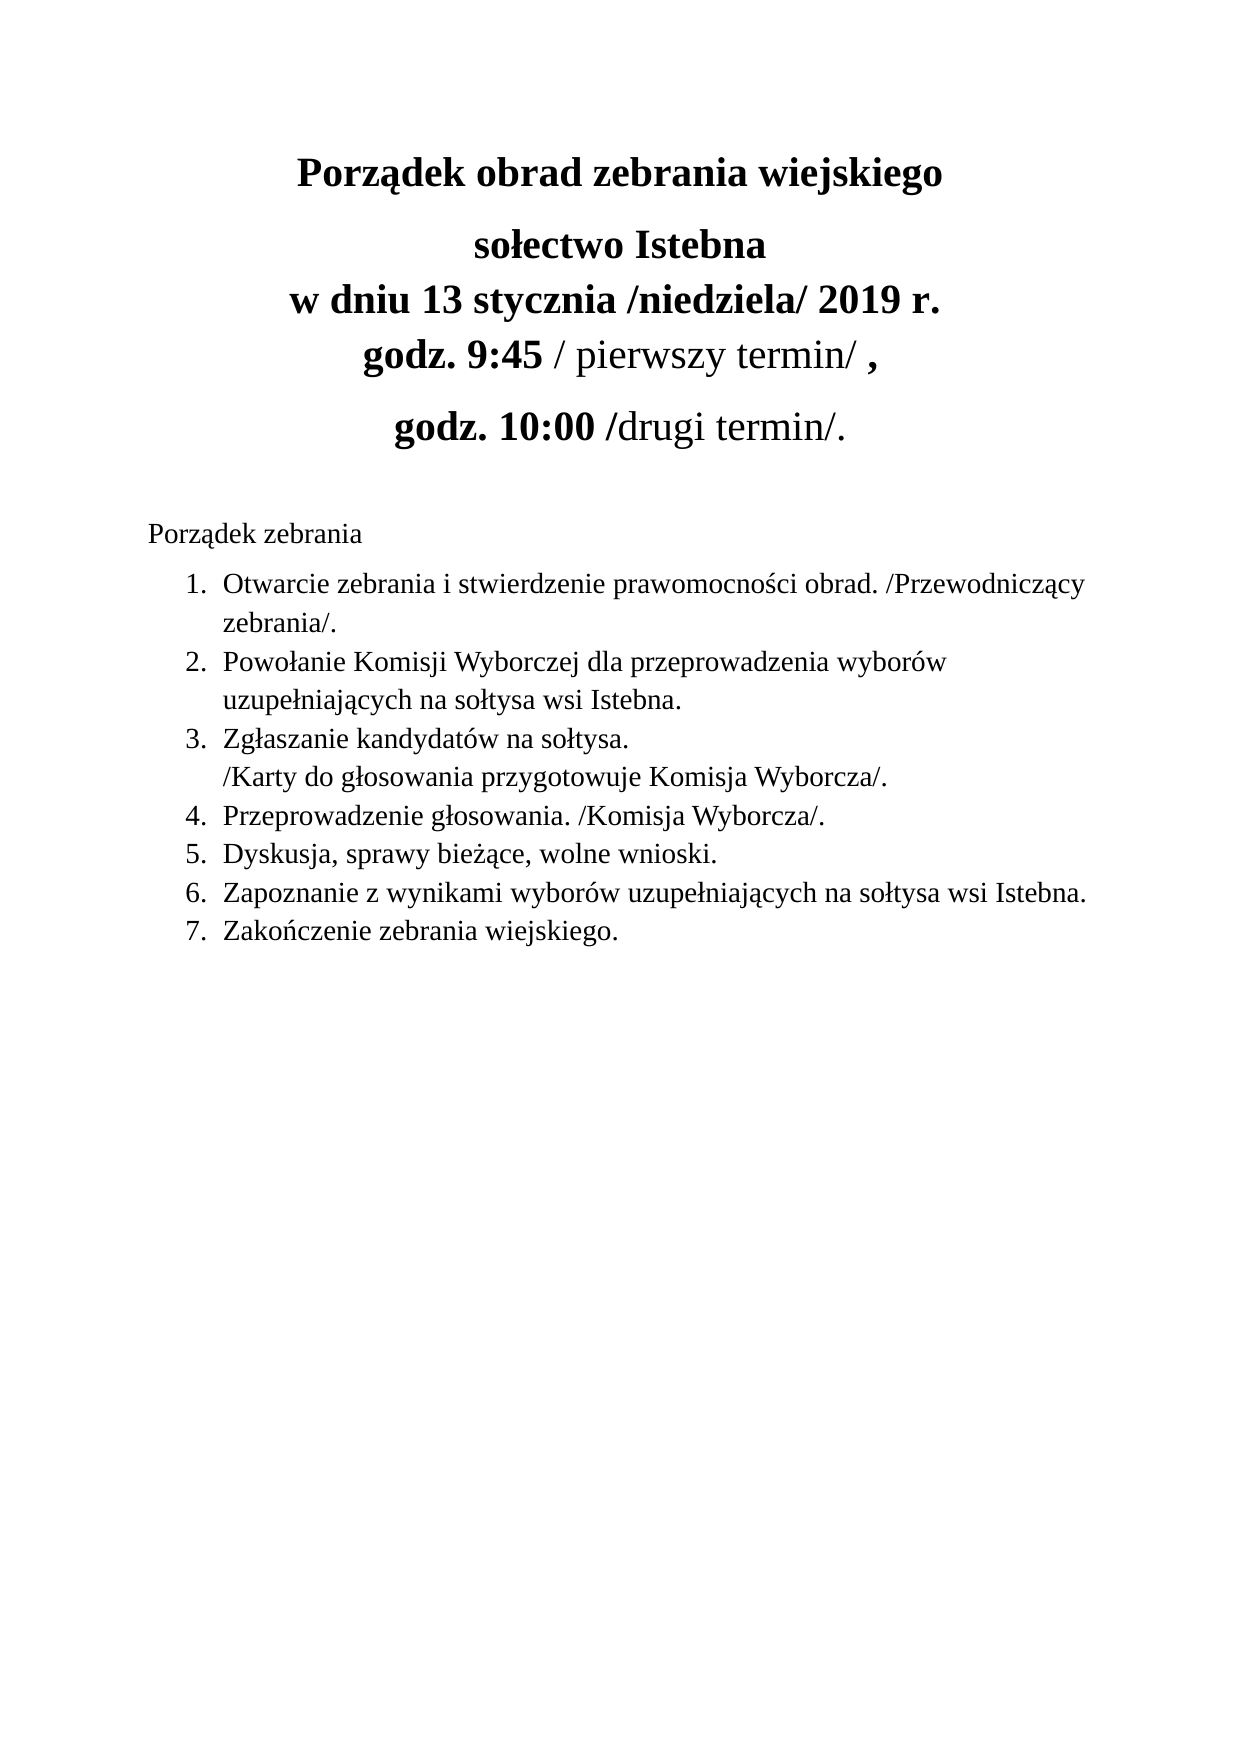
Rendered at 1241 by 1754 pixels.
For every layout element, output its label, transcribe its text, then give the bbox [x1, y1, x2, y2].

list Przeprowadzenie głosowania. /Komisja Wyborcza/. [185, 798, 1093, 831]
list /Karty do głosowania przygotowuje Komisja Wyborcza/. [223, 759, 1093, 793]
list Zgłaszanie kandydatów na sołtysa. [185, 721, 1093, 754]
list Zakończenie zebrania wiejskiego. [185, 913, 1093, 947]
text sołectwo Istebna w dniu 13 stycznia /niedziela/ 2019 r. godz. 9:45 / pierwszy termin/ , [148, 219, 1093, 377]
list Otwarcie zebrania i stwierdzenie prawomocności obrad. /Przewodniczący zebrania/. [185, 567, 1093, 639]
list Zapoznanie z wynikami wyborów uzupełniających na sołtysa wsi Istebna. [185, 875, 1093, 908]
text godz. 10:00 /drugi termin/. [148, 401, 1093, 449]
text Porządek zebrania [148, 516, 1093, 550]
list Dyskusja, sprawy bieżące, wolne wnioski. [185, 836, 1093, 870]
text Porządek obrad zebrania wiejskiego [148, 148, 1093, 196]
list Powołanie Komisji Wyborczej dla przeprowadzenia wyborów uzupełniających na sołtysa wsi Istebna. [185, 644, 1093, 716]
